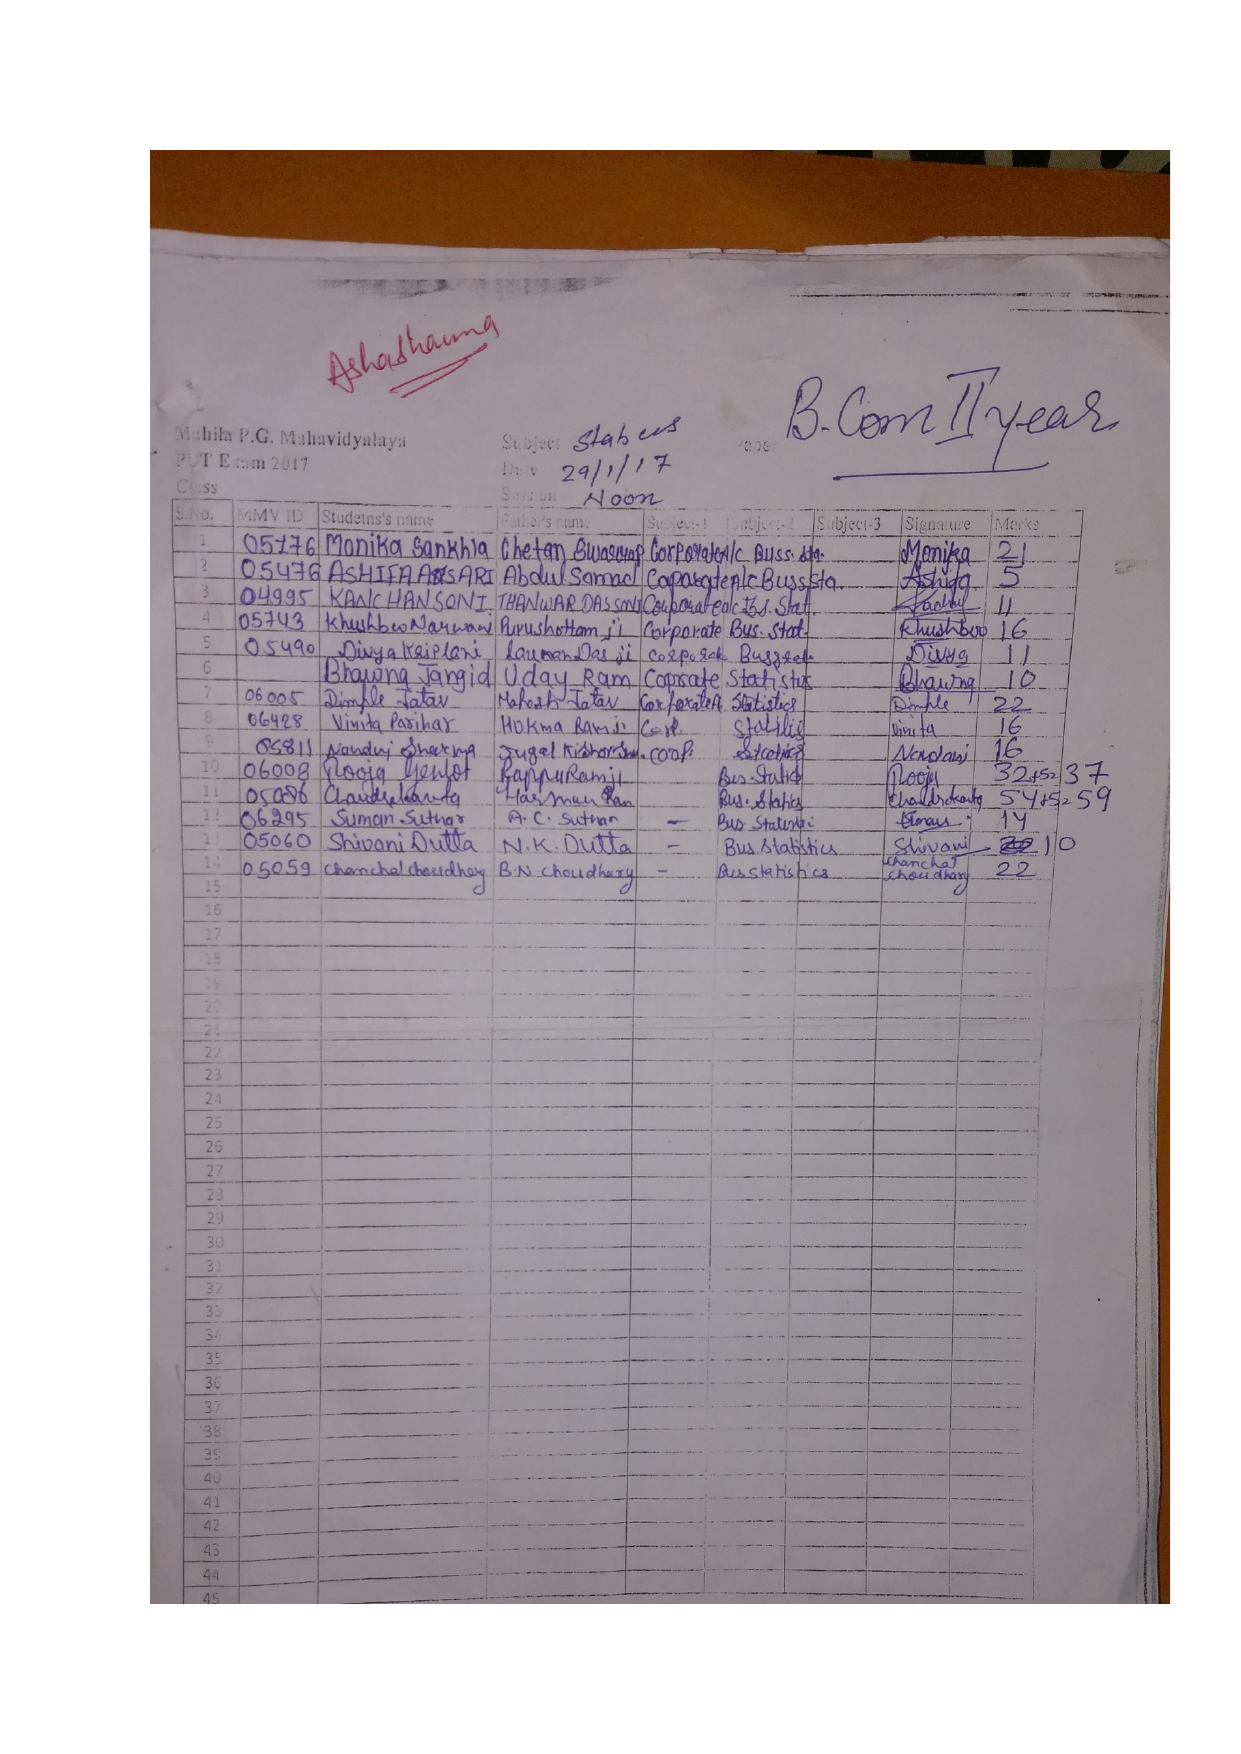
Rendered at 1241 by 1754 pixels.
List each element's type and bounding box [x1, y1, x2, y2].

picture [150, 150, 1171, 1604]
